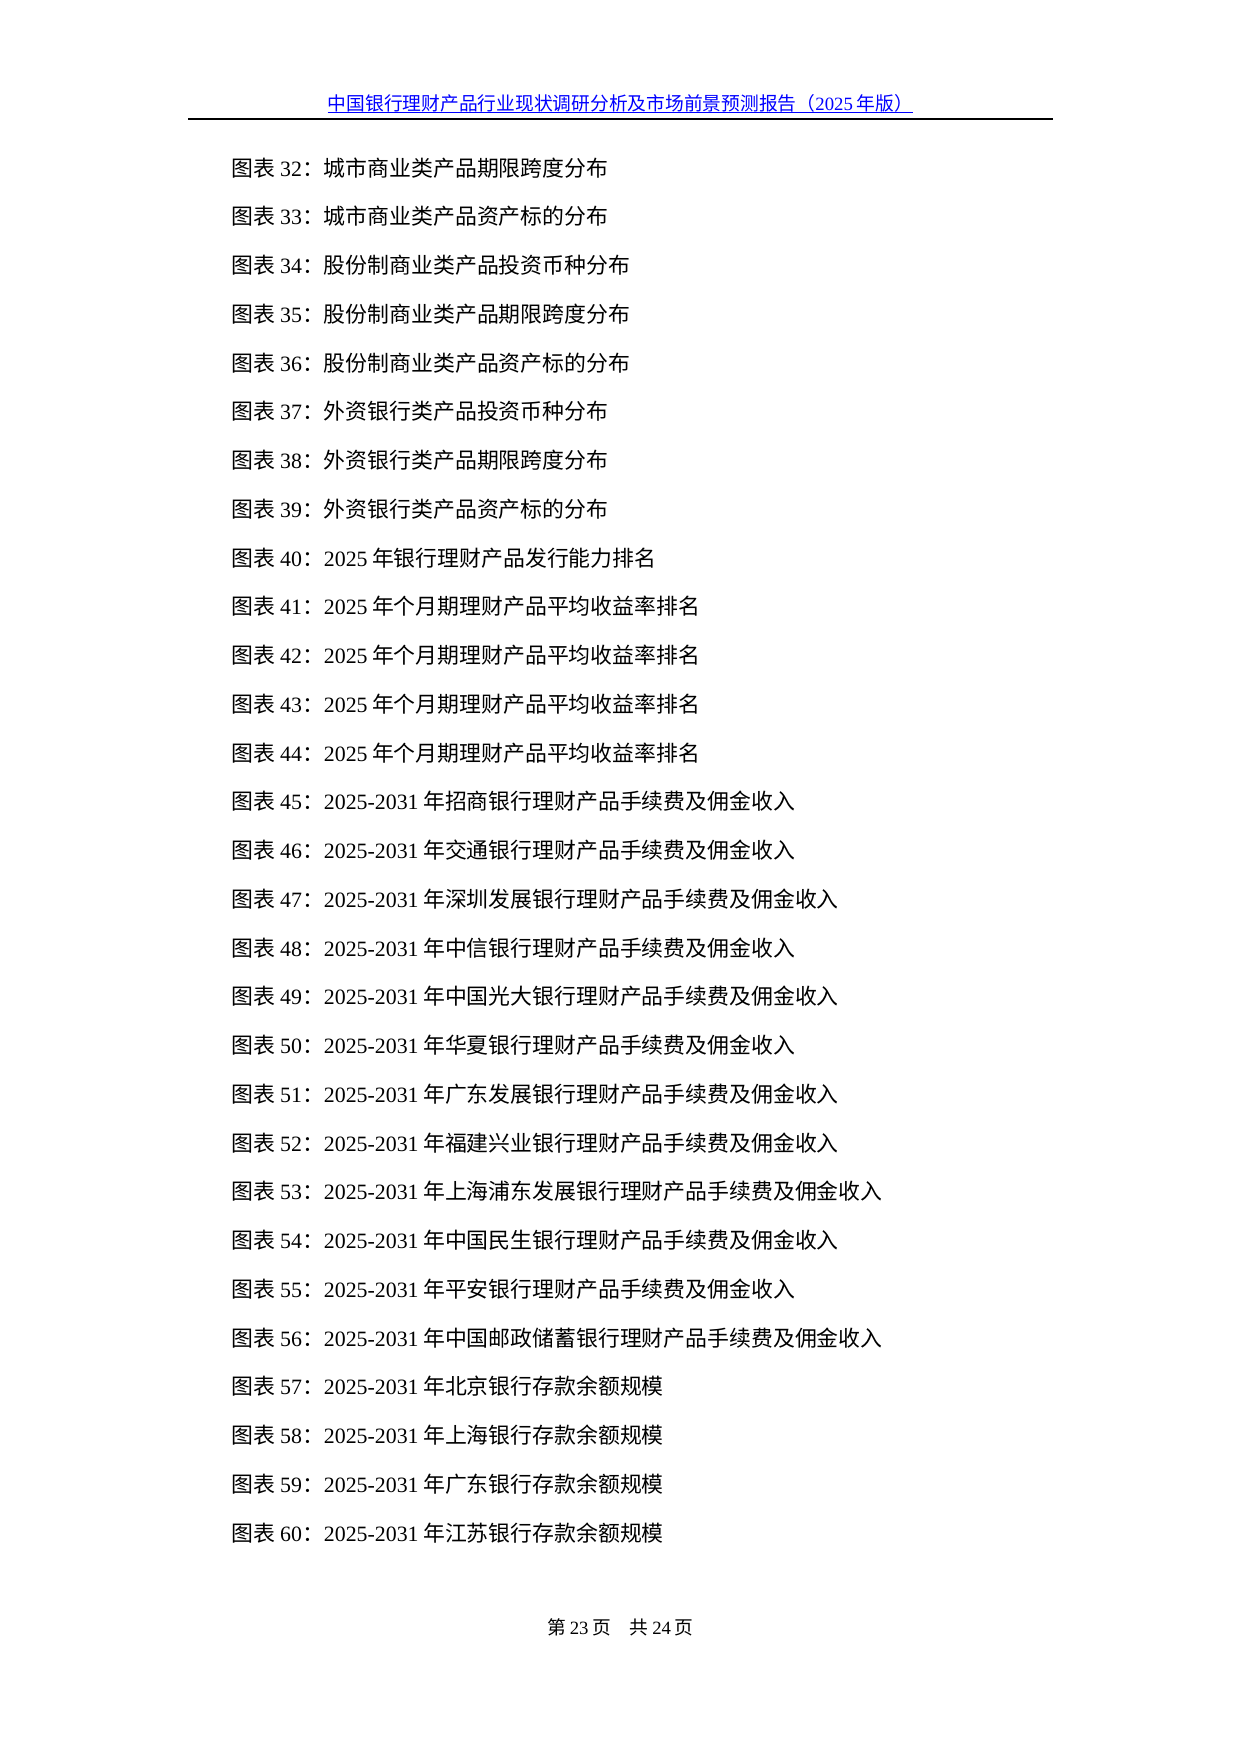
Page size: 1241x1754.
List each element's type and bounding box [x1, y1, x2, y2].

text [187, 150, 1053, 1548]
